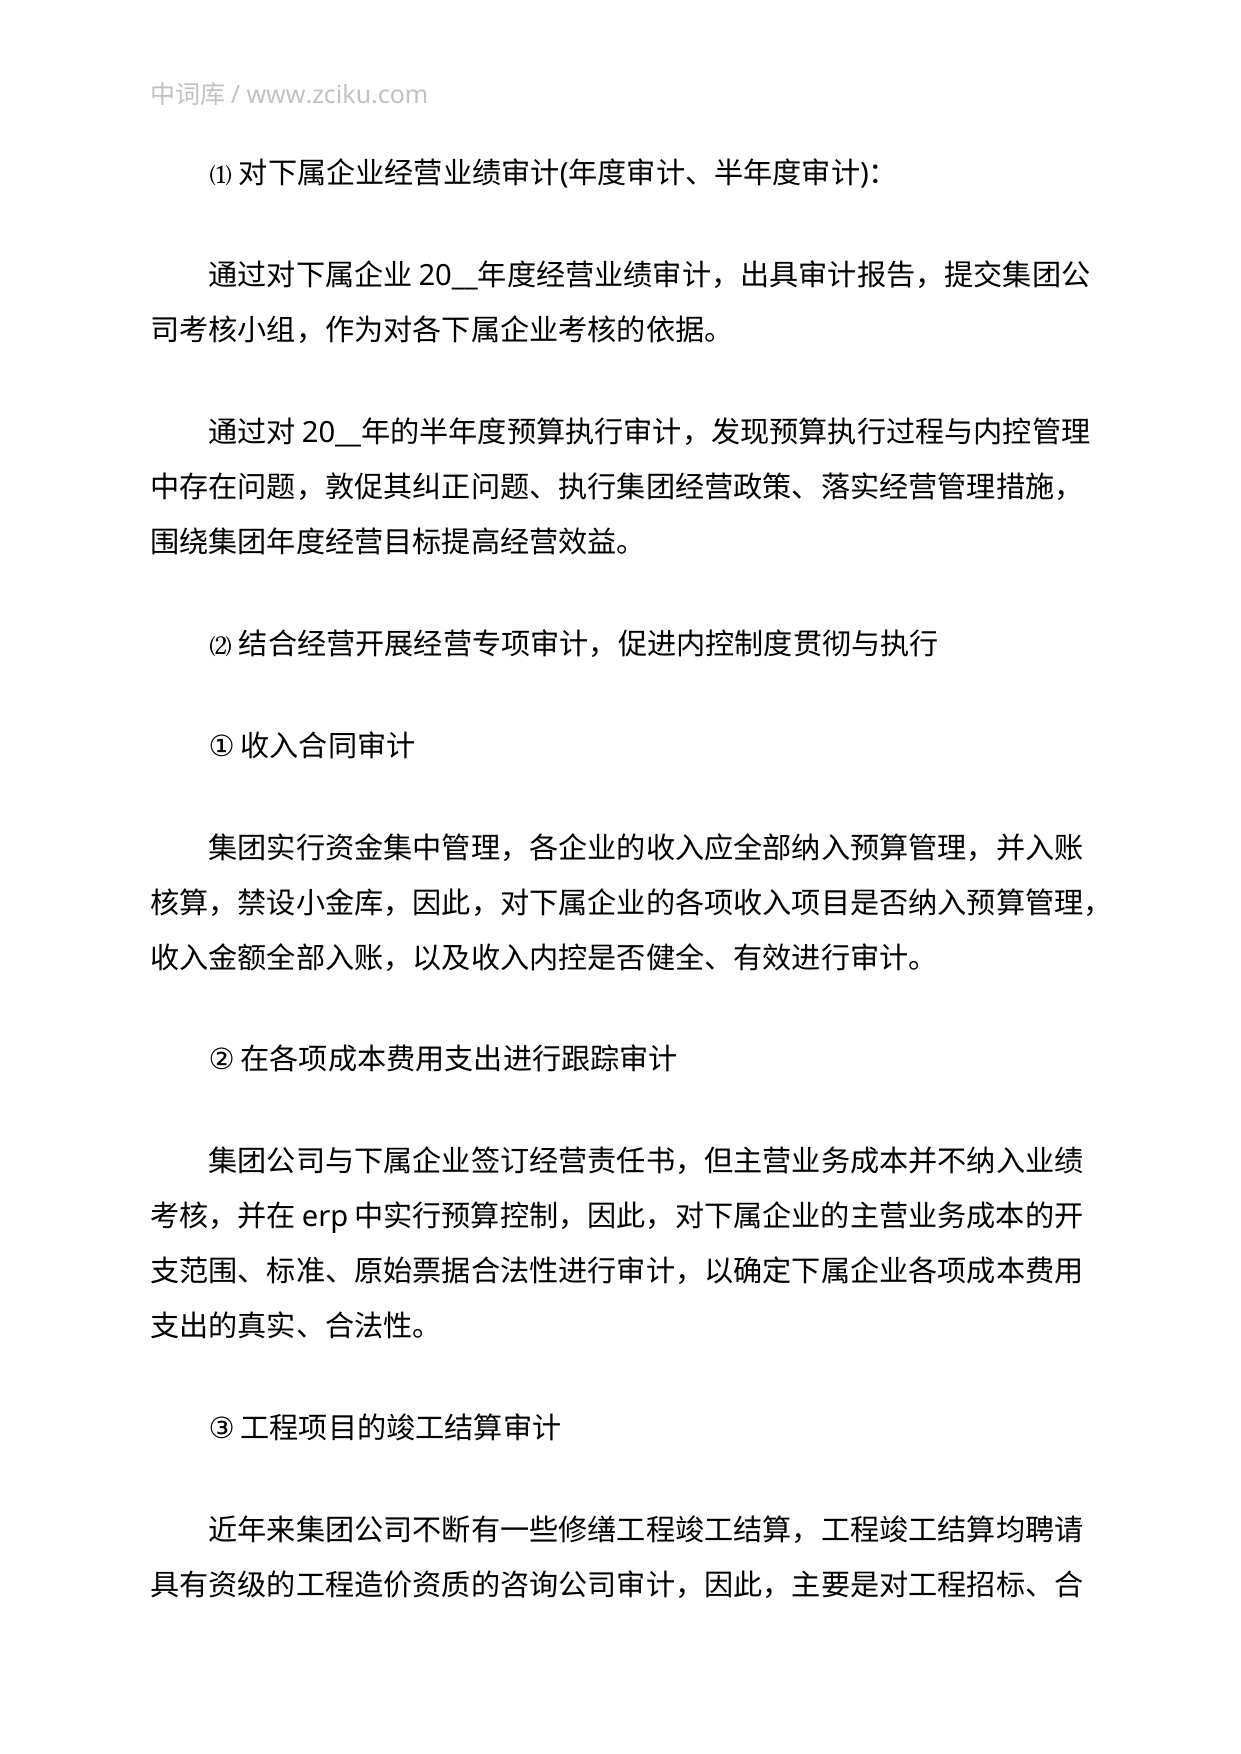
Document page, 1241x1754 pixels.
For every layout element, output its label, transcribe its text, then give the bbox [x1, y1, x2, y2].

text 集团公司与下属企业签订经营责任书，但主营业务成本并不纳入业绩考核，并在erp中实行预算控制，因此，对下属企业的主营业务成本的开支范围、标准、原始票据合法性进行审计，以确定下属企业各项成本费用支出的真实、合法性。 [150, 1138, 1090, 1345]
text ⑵结合经营开展经营专项审计，促进内控制度贯彻与执行 [150, 620, 1090, 663]
text ②在各项成本费用支出进行跟踪审计 [150, 1036, 1090, 1078]
text ⑴对下属企业经营业绩审计(年度审计、半年度审计)： [150, 150, 1090, 192]
text 通过对20__年的半年度预算执行审计，发现预算执行过程与内控管理中存在问题，敦促其纠正问题、执行集团经营政策、落实经营管理措施，围绕集团年度经营目标提高经营效益。 [150, 409, 1090, 561]
text ①收入合同审计 [150, 722, 1090, 765]
text 通过对下属企业20__年度经营业绩审计，出具审计报告，提交集团公司考核小组，作为对各下属企业考核的依据。 [150, 252, 1090, 349]
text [150, 1506, 1090, 1604]
text ③工程项目的竣工结算审计 [150, 1404, 1090, 1447]
text 集团实行资金集中管理，各企业的收入应全部纳入预算管理，并入账核算，禁设小金库，因此，对下属企业的各项收入项目是否纳入预算管理，收入金额全部入账，以及收入内控是否健全、有效进行审计。 [150, 824, 1090, 976]
